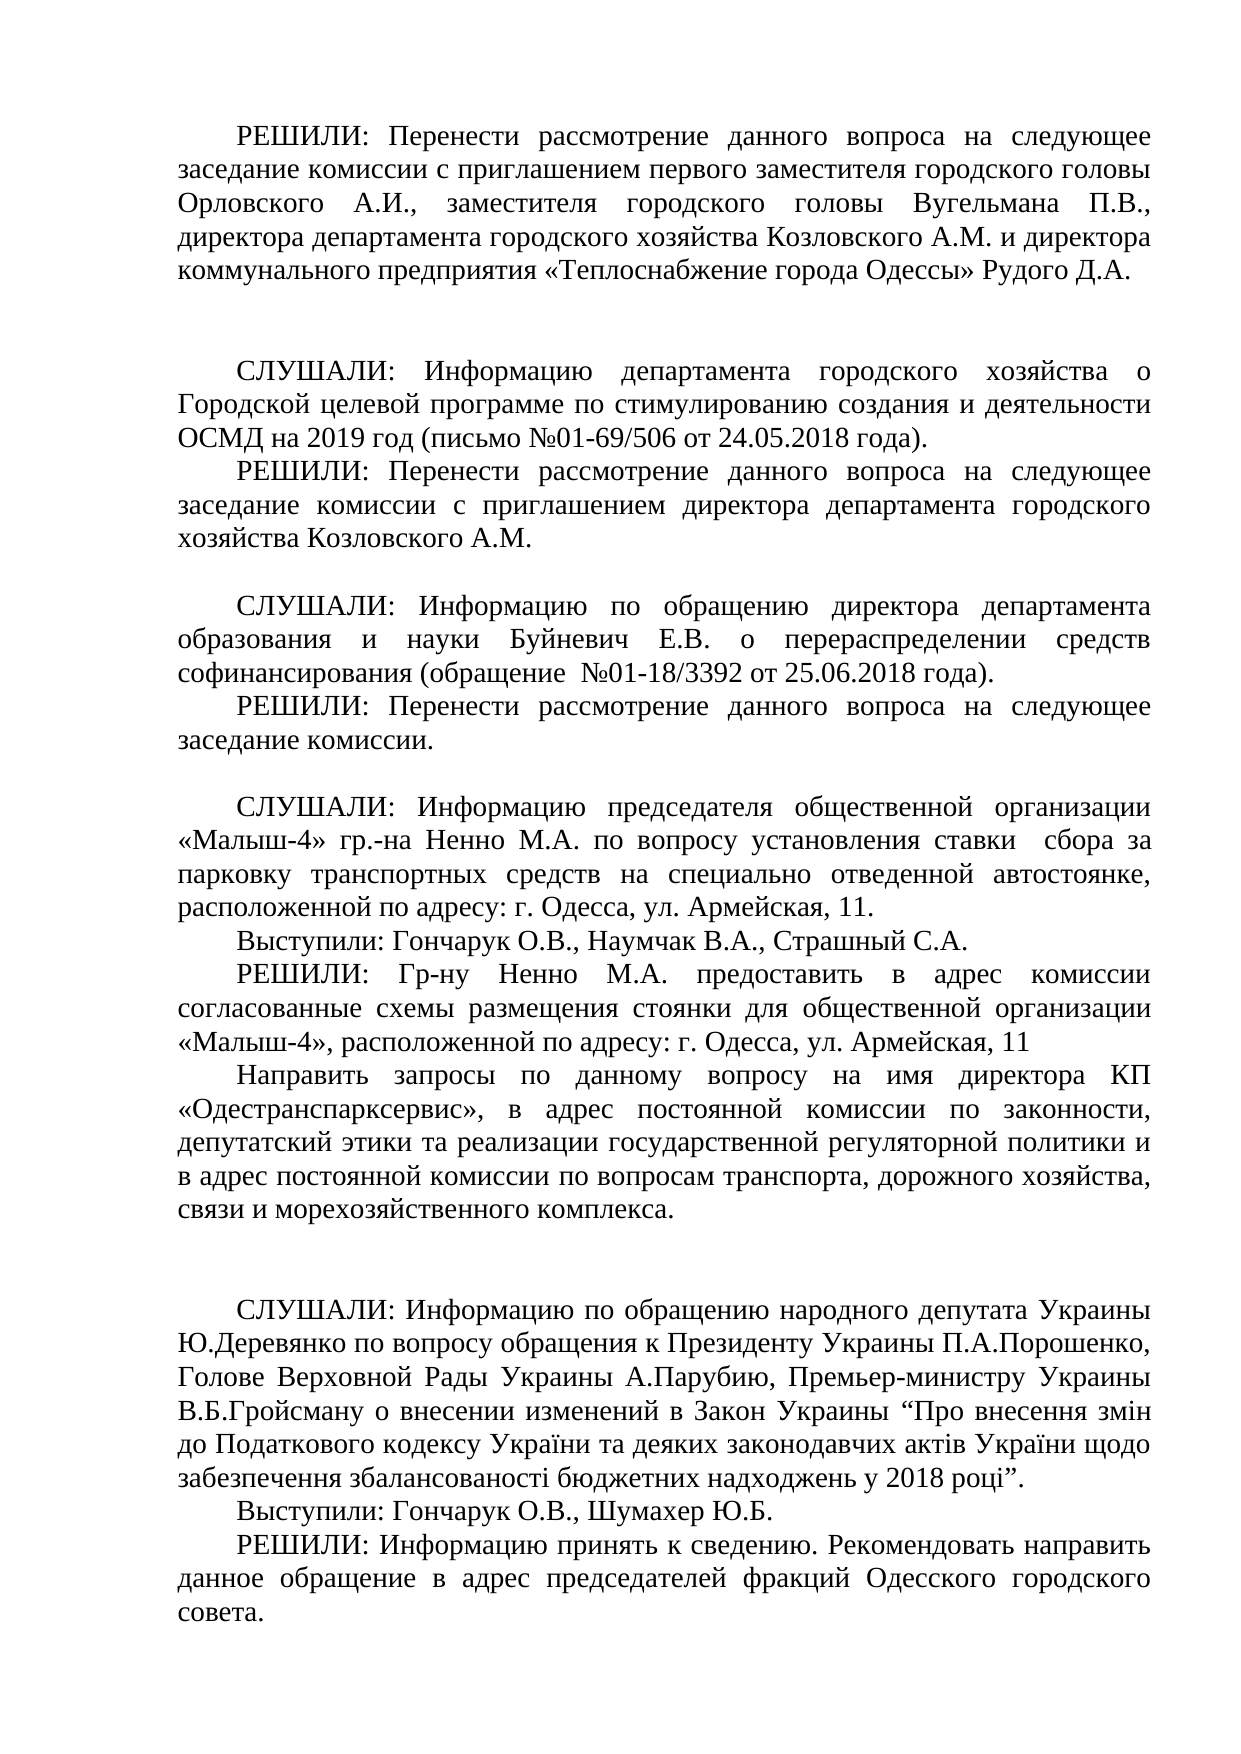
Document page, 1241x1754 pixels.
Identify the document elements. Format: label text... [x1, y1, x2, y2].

text Выступили: Гончарук О.В., Шумахер Ю.Б. [177, 1493, 1152, 1527]
text Направить запросы по данному вопросу на имя директора КП «Одестранспарксервис», в адрес постоянной комиссии по законности, депутатский этики та реализации государственной регуляторной политики и в адрес постоянной комиссии по вопросам транспорта, дорожного хозяйства, связи и морехозяйственного комплекса. [177, 1057, 1152, 1225]
text РЕШИЛИ: Перенести рассмотрение данного вопроса на следующее заседание комиссии с приглашением директора департамента городского хозяйства Козловского А.М. [177, 453, 1152, 554]
text СЛУШАЛИ: Информацию по обращению директора департамента образования и науки Буйневич Е.В. о перераспределении средств софинансирования (обращение №01-18/3392 от 25.06.2018 года). [177, 588, 1152, 688]
text РЕШИЛИ: Перенести рассмотрение данного вопроса на следующее заседание комиссии. [177, 688, 1152, 755]
text Выступили: Гончарук О.В., Наумчак В.А., Страшный С.А. [177, 923, 1152, 957]
text СЛУШАЛИ: Информацию председателя общественной организации «Малыш-4» гр.-на Ненно М.А. по вопросу установления ставки сбора за парковку транспортных средств на специально отведенной автостоянке, расположенной по адресу: г. Одесса, ул. Армейская, 11. [177, 789, 1152, 923]
text РЕШИЛИ: Информацию принять к сведению. Рекомендовать направить данное обращение в адрес председателей фракций Одесского городского совета. [177, 1527, 1152, 1627]
text РЕШИЛИ: Гр-ну Ненно М.А. предоставить в адрес комиссии согласованные схемы размещения стоянки для общественной организации «Малыш-4», расположенной по адресу: г. Одесса, ул. Армейская, 11 [177, 957, 1152, 1057]
text СЛУШАЛИ: Информацию департамента городского хозяйства о Городской целевой программе по стимулированию создания и деятельности ОСМД на 2019 год (письмо №01-69/506 от 24.05.2018 года). [177, 353, 1152, 453]
text СЛУШАЛИ: Информацию по обращению народного депутата Украины Ю.Деревянко по вопросу обращения к Президенту Украины П.А.Порошенко, Голове Верховной Рады Украины А.Парубию, Премьер-министру Украины В.Б.Гройсману о внесении изменений в Закон Украины “Про внесення змін до Податкового кодексу України та деяких законодавчих актів України щодо забезпечення збалансованості бюджетних надходжень у 2018 році”. [177, 1292, 1152, 1493]
text РЕШИЛИ: Перенести рассмотрение данного вопроса на следующее заседание комиссии с приглашением первого заместителя городского головы Орловского А.И., заместителя городского головы Вугельмана П.В., директора департамента городского хозяйства Козловского А.М. и директора коммунального предприятия «Теплоснабжение города Одессы» Рудого Д.А. [177, 118, 1152, 286]
